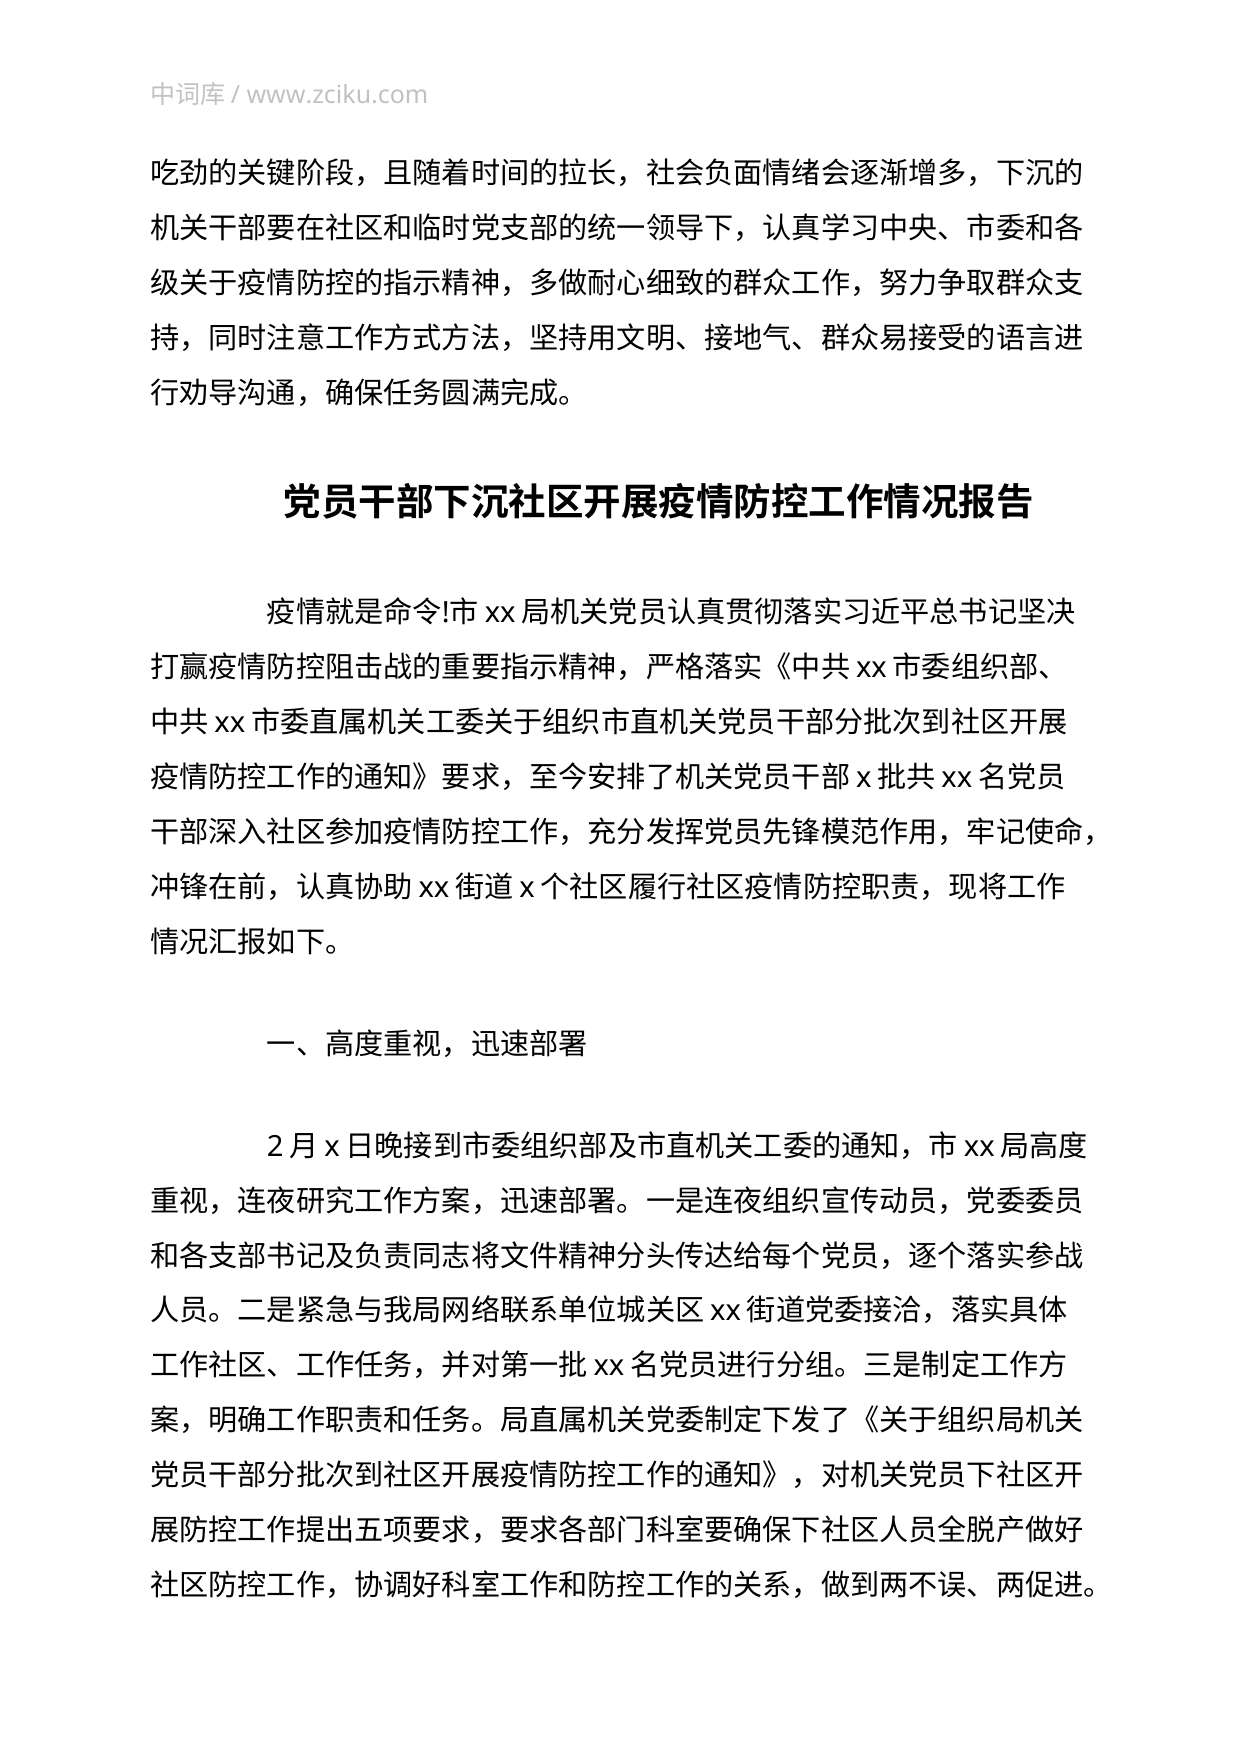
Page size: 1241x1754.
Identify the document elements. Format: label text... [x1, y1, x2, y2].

text 2月x日晚接到市委组织部及市直机关工委的通知，市xx局高度重视，连夜研究工作方案，迅速部署。一是连夜组织宣传动员，党委委员和各支部书记及负责同志将文件精神分头传达给每个党员，逐个落实参战人员。二是紧急与我局网络联系单位城关区xx街道党委接洽，落实具体工作社区、工作任务，并对第一批xx名党员进行分组。三是制定工作方案，明确工作职责和任务。局直属机关党委制定下发了《关于组织局机关党员干部分批次到社区开展疫情防控工作的通知》，对机关党员下社区开展防控工作提出五项要求，要求各部门科室要确保下社区人员全脱产做好社区防控工作，协调好科室工作和防控工作的关系，做到两不误、两促进。 [150, 1122, 1090, 1604]
text 党员干部下沉社区开展疫情防控工作情况报告 [150, 471, 1090, 526]
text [150, 150, 1090, 412]
text 疫情就是命令!市xx局机关党员认真贯彻落实习近平总书记坚决打赢疫情防控阻击战的重要指示精神，严格落实《中共xx市委组织部、中共xx市委直属机关工委关于组织市直机关党员干部分批次到社区开展疫情防控工作的通知》要求，至今安排了机关党员干部x批共xx名党员干部深入社区参加疫情防控工作，充分发挥党员先锋模范作用，牢记使命，冲锋在前，认真协助xx街道x个社区履行社区疫情防控职责，现将工作情况汇报如下。 [150, 589, 1090, 961]
text 一、高度重视，迅速部署 [150, 1020, 1090, 1063]
